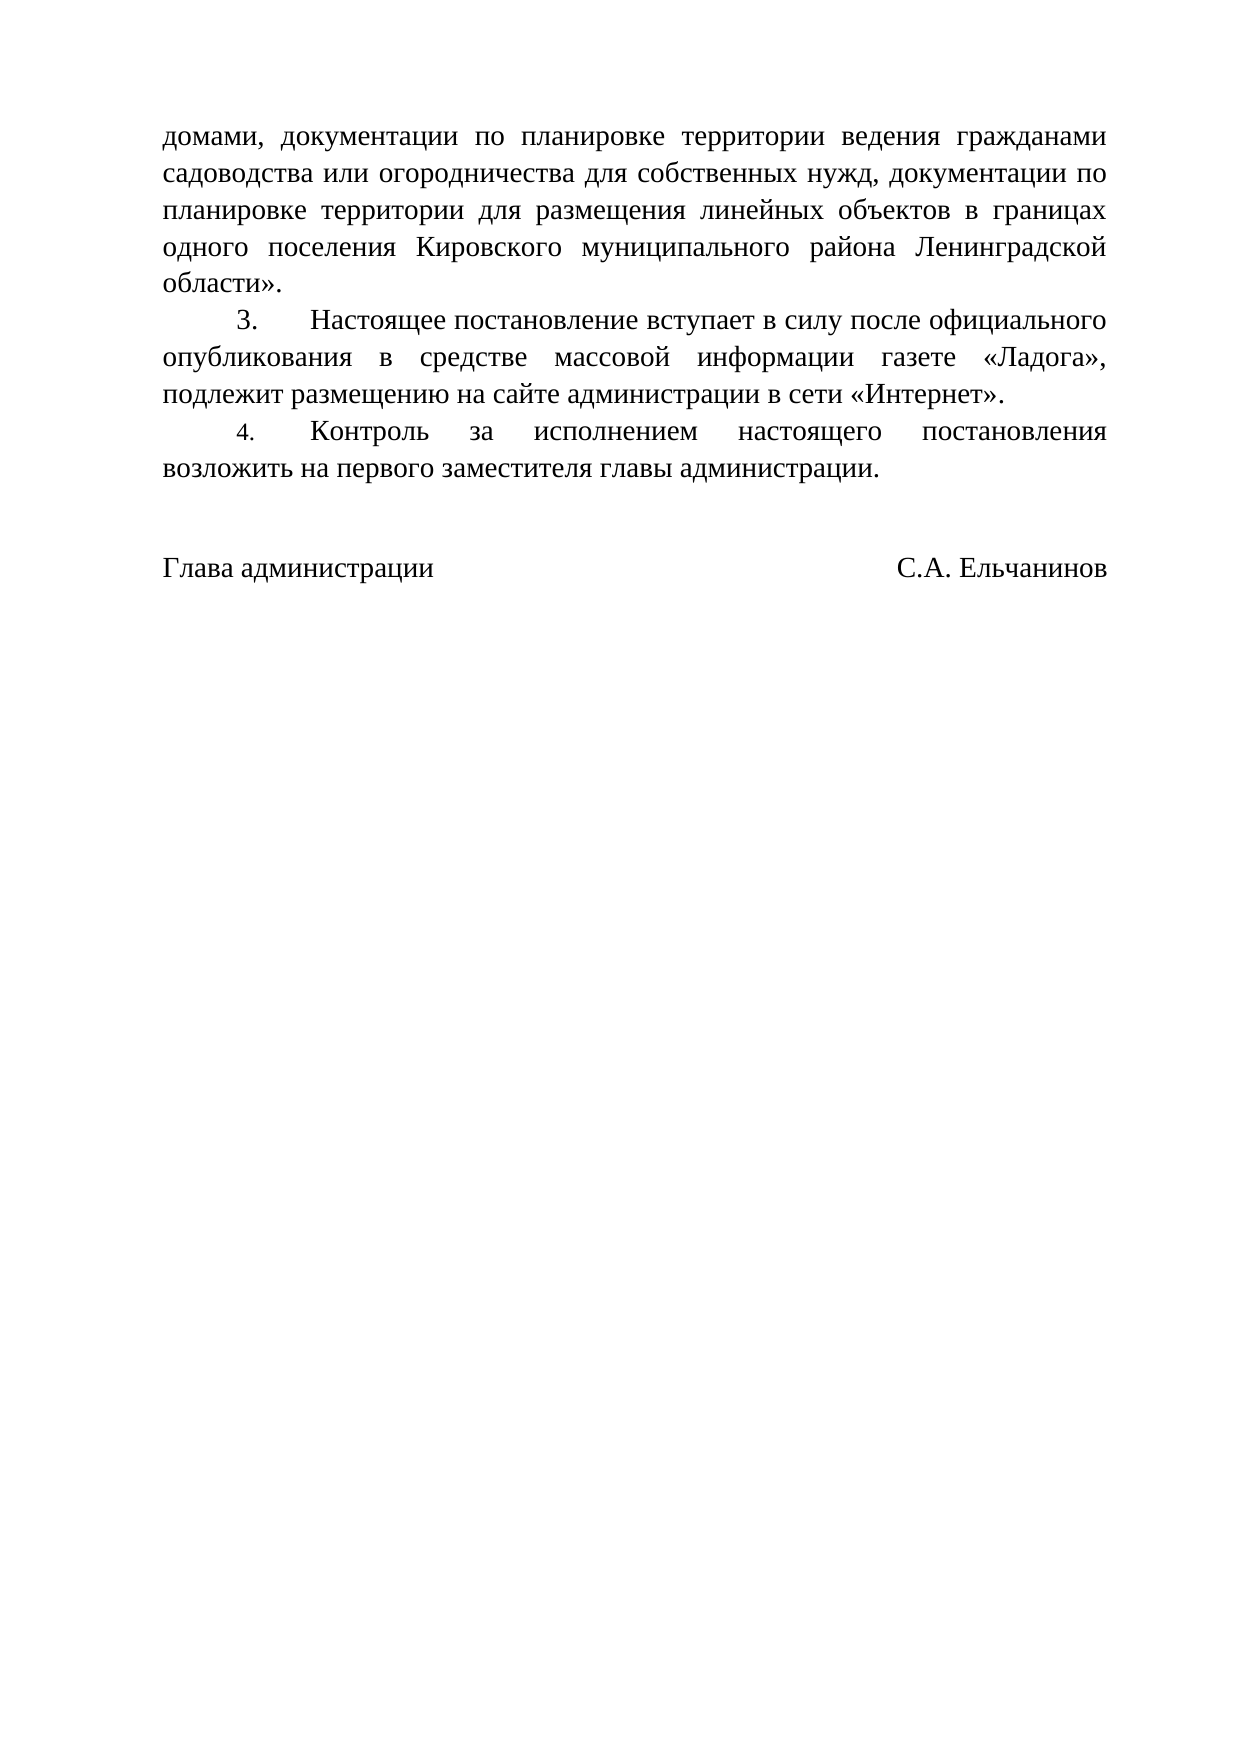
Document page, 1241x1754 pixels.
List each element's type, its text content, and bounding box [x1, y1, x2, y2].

table_header С.А. Ельчанинов [635, 550, 1118, 583]
table_header Глава администрации [151, 550, 635, 583]
list Настоящее постановление вступает в силу после официального опубликования в средстве массовой информации газете «Ладога», подлежит размещению на сайте администрации в сети «Интернет». [162, 302, 1107, 410]
list Контроль за исполнением настоящего постановления возложить на первого заместителя главы администрации. [162, 413, 1107, 483]
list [162, 118, 1107, 299]
